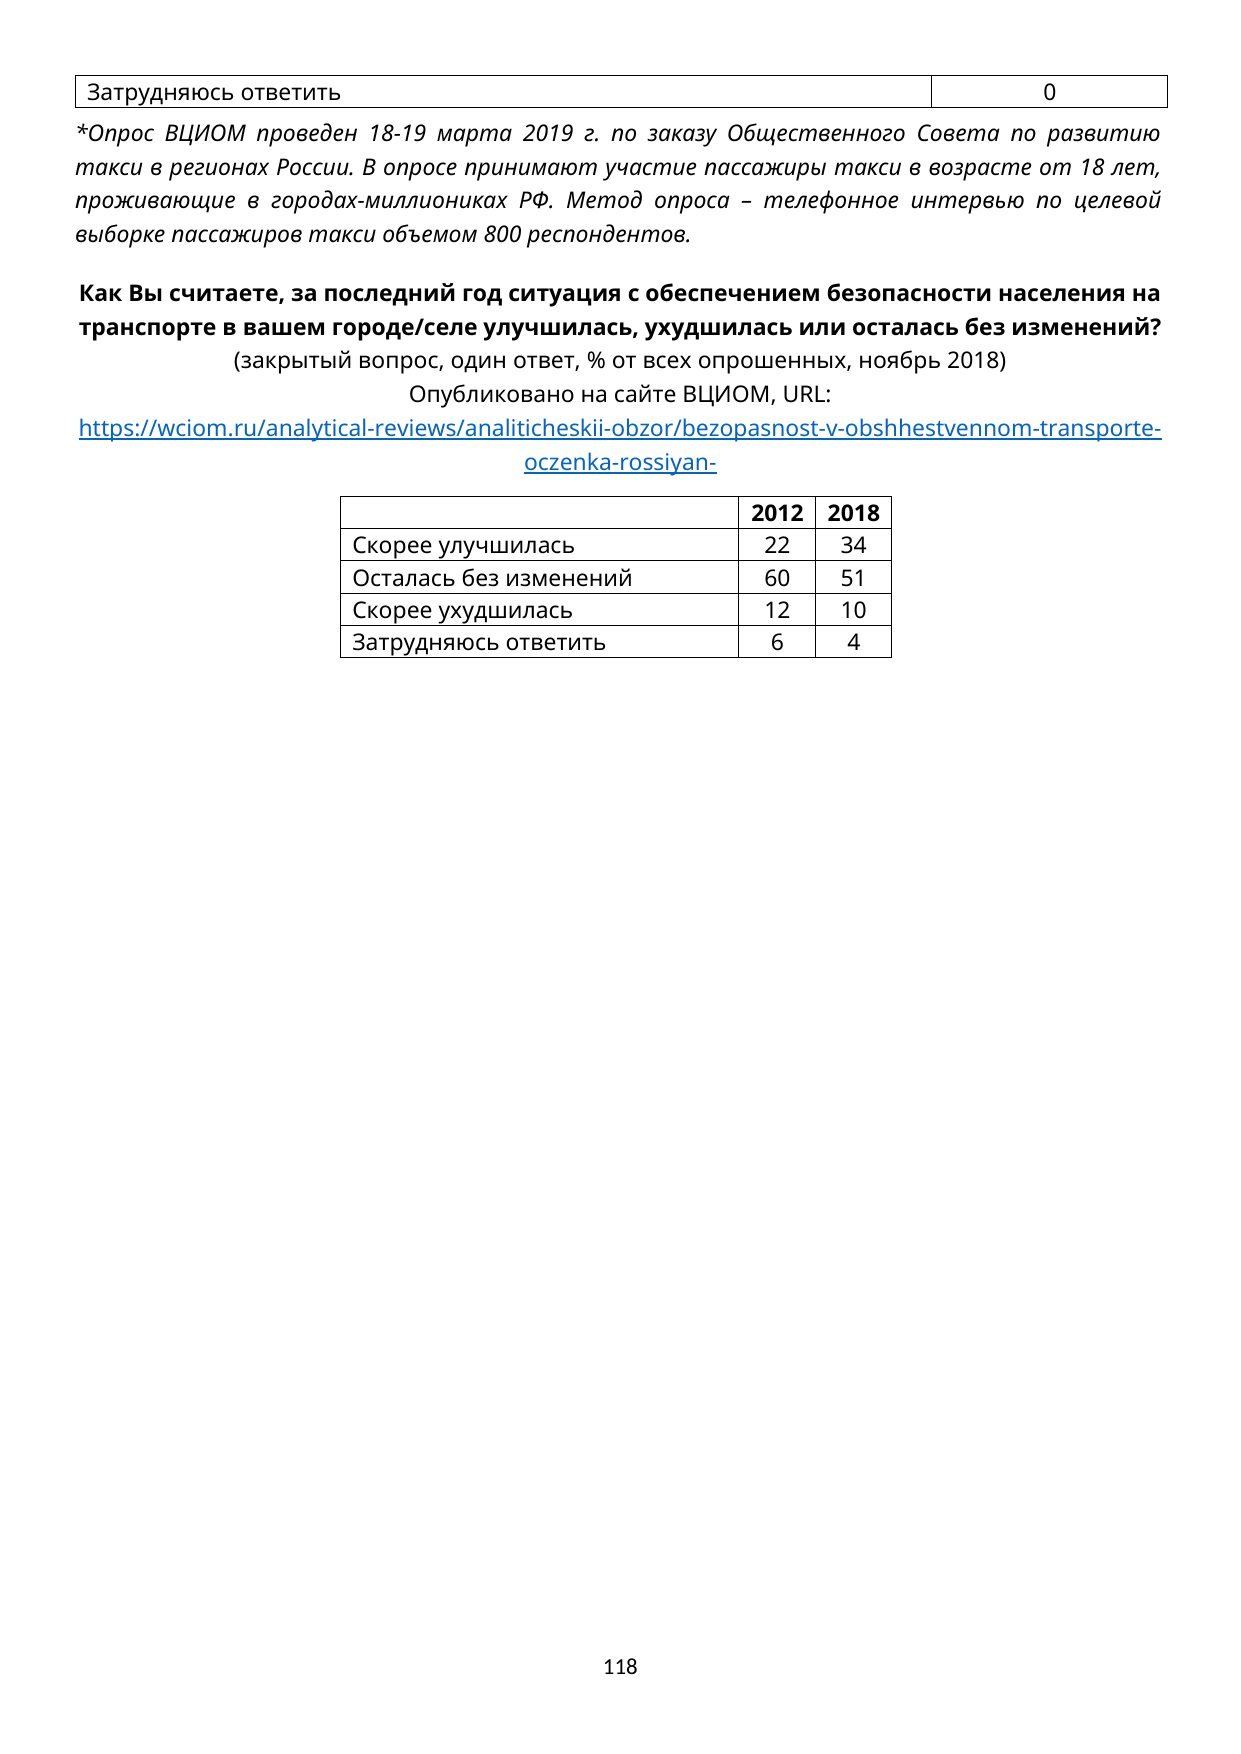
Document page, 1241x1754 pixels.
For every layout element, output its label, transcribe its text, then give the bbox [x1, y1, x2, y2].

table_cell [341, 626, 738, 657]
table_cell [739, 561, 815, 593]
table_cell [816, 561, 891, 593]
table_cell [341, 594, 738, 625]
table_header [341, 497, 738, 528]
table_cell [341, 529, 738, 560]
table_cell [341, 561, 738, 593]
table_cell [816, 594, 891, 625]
text Как Вы считаете, за последний год ситуация с обеспечением безопасности населения на транспорте в вашем городе/селе улучшилась, ухудшилась или осталась без изменений? (закрытый вопрос, один ответ, % от всех опрошенных, ноябрь 2018) Опубликовано на сайте ВЦИОМ, URL: https://wciom.ru/analytical-reviews/analiticheskii-obzor/bezopasnost-v-obshhestvennom-transporte-oczenka-rossiyan- [75, 277, 1165, 477]
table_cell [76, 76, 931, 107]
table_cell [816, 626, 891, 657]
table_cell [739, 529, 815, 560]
text *Опрос ВЦИОМ проведен 18-19 марта 2019 г. по заказу Общественного Совета по развитию такси в регионах России. В опросе принимают участие пассажиры такси в возрасте от 18 лет, проживающие в городах-миллиониках РФ. Метод опроса – телефонное интервью по целевой выборке пассажиров такси объемом 800 респондентов. [75, 117, 1165, 249]
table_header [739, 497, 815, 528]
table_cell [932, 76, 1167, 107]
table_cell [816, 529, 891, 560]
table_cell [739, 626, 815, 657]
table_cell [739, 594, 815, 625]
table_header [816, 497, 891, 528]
